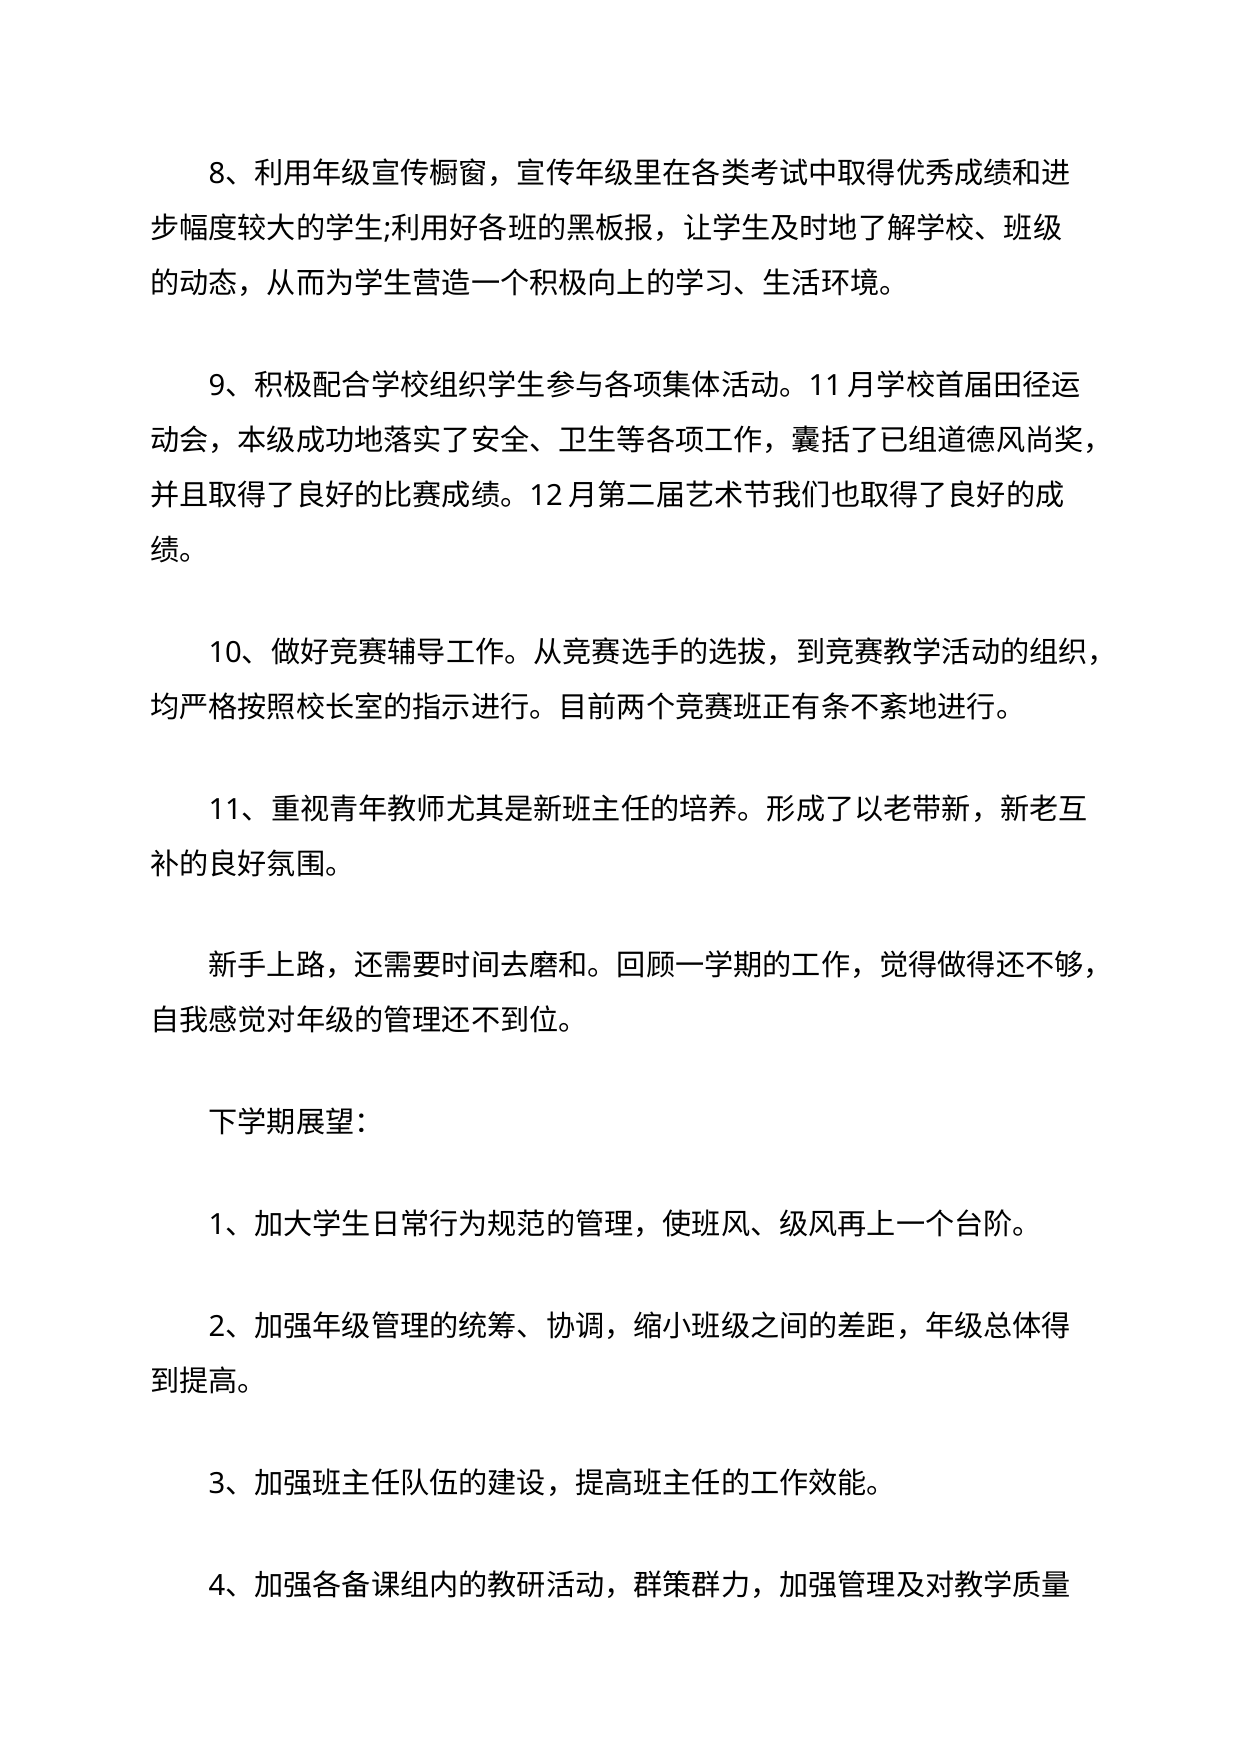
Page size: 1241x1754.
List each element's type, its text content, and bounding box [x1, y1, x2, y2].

text 3、加强班主任队伍的建设，提高班主任的工作效能。 [150, 1459, 1090, 1502]
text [150, 1561, 1090, 1603]
text 10、做好竞赛辅导工作。从竞赛选手的选拔，到竞赛教学活动的组织，均严格按照校长室的指示进行。目前两个竞赛班正有条不紊地进行。 [150, 628, 1090, 726]
text 下学期展望： [150, 1099, 1090, 1141]
text 1、加大学生日常行为规范的管理，使班风、级风再上一个台阶。 [150, 1200, 1090, 1243]
text 8、利用年级宣传橱窗，宣传年级里在各类考试中取得优秀成绩和进步幅度较大的学生;利用好各班的黑板报，让学生及时地了解学校、班级的动态，从而为学生营造一个积极向上的学习、生活环境。 [150, 150, 1090, 302]
text 新手上路，还需要时间去磨和。回顾一学期的工作，觉得做得还不够，自我感觉对年级的管理还不到位。 [150, 942, 1090, 1039]
text 11、重视青年教师尤其是新班主任的培养。形成了以老带新，新老互补的良好氛围。 [150, 785, 1090, 882]
text 9、积极配合学校组织学生参与各项集体活动。11月学校首届田径运动会，本级成功地落实了安全、卫生等各项工作，囊括了已组道德风尚奖，并且取得了良好的比赛成绩。12月第二届艺术节我们也取得了良好的成绩。 [150, 362, 1090, 569]
text 2、加强年级管理的统筹、协调，缩小班级之间的差距，年级总体得到提高。 [150, 1302, 1090, 1400]
